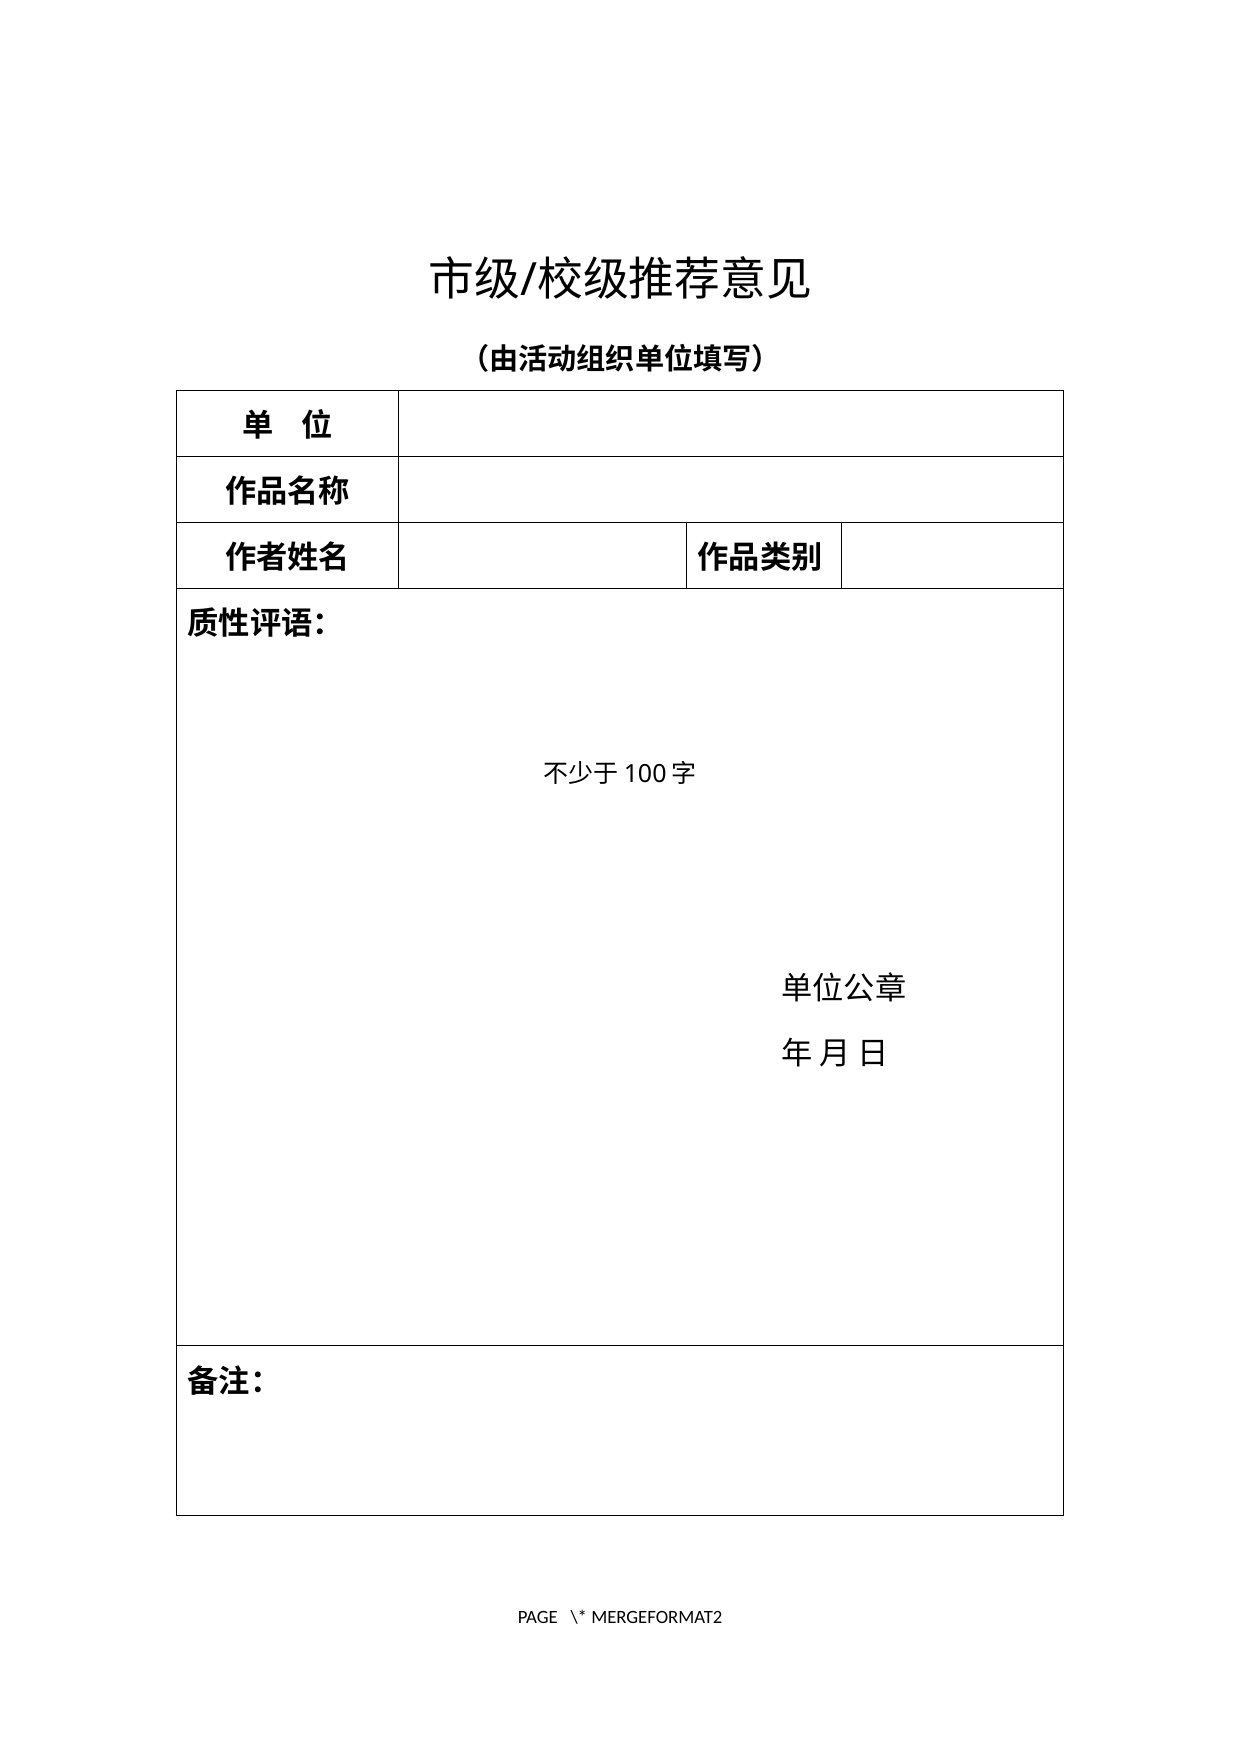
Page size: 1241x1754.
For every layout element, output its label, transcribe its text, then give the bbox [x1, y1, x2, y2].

table_cell 作者姓名 [177, 523, 398, 588]
table_cell [399, 457, 1063, 522]
table_cell [399, 523, 686, 588]
table_cell 作品类别 [687, 523, 841, 588]
table_cell 质性评语： 不少于100字 单位公章 年 月 日 [177, 589, 1063, 1345]
text 市级/校级推荐意见 [187, 227, 1053, 324]
table_cell 作品名称 [177, 457, 398, 522]
table_cell 备注： [177, 1346, 1063, 1514]
table_cell [842, 523, 1063, 588]
table_header 单 位 [177, 391, 398, 456]
text （由活动组织单位填写） [187, 324, 1053, 389]
table_header [399, 391, 1063, 456]
